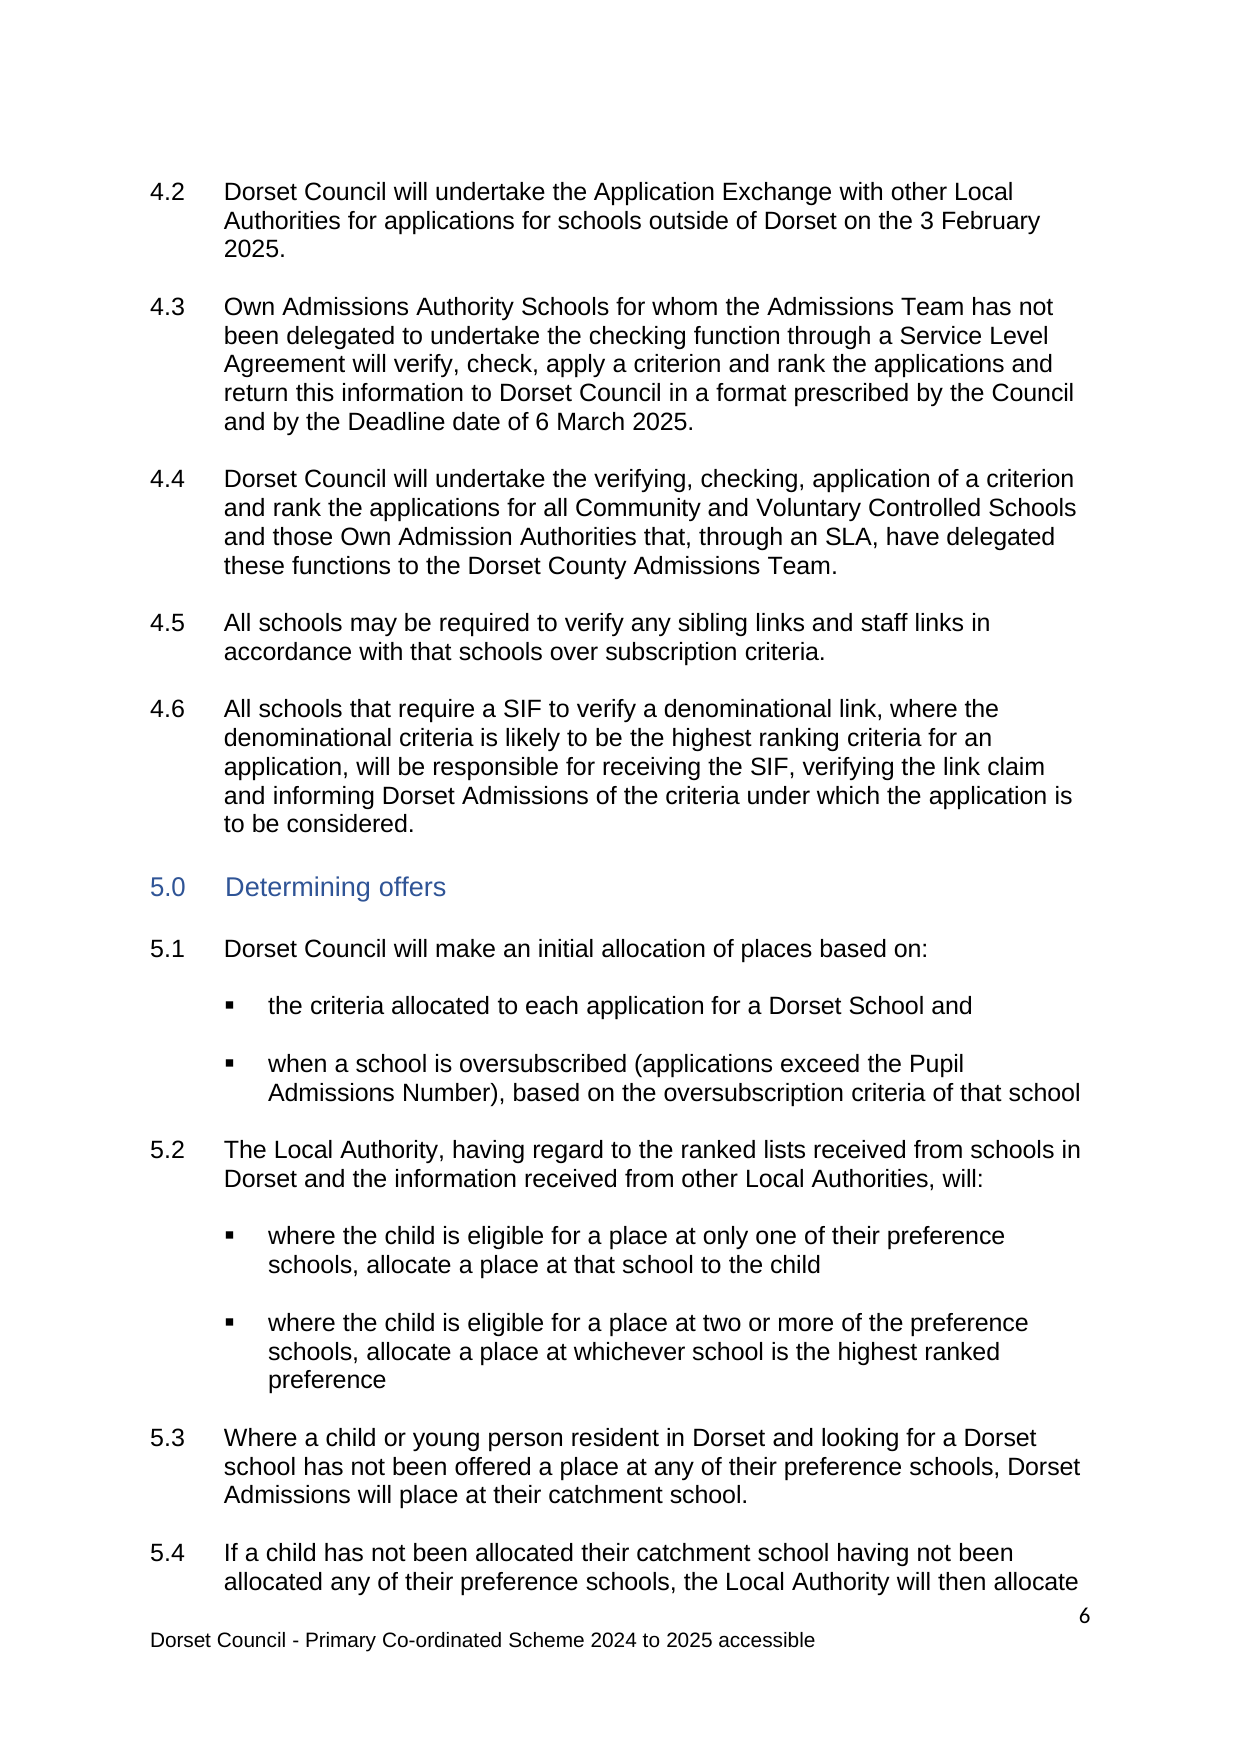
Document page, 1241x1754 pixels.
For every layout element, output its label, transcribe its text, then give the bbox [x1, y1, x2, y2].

subtitle 5.0 Determining offers [150, 871, 1103, 902]
list If a child has not been allocated their catchment school having not been allocated any of their preference schools, the Local Authority will then allocate [150, 1538, 1081, 1595]
list Where a child or young person resident in Dorset and looking for a Dorset school has not been offered a place at any of their preference schools, Dorset Admissions will place at their catchment school. [150, 1423, 1081, 1509]
list Dorset Council will make an initial allocation of places based on: [150, 933, 1103, 962]
list The Local Authority, having regard to the ranked lists received from schools in Dorset and the information received from other Local Authorities, will: [150, 1135, 1085, 1192]
list Dorset Council will undertake the verifying, checking, application of a criterion and rank the applications for all Community and Voluntary Controlled Schools and those Own Admission Authorities that, through an SLA, have delegated these functions to the Dorset County Admissions Team. [150, 464, 1082, 579]
list Dorset Council will undertake the Application Exchange with other Local Authorities for applications for schools outside of Dorset on the 3 February 2025. [150, 177, 1041, 263]
list when a school is oversubscribed (applications exceed the Pupil Admissions Number), based on the oversubscription criteria of that school [224, 1049, 1085, 1106]
list All schools may be required to verify any sibling links and staff links in accordance with that schools over subscription criteria. [150, 608, 993, 666]
list All schools that require a SIF to verify a denominational link, where the denominational criteria is likely to be the highest ranking criteria for an application, will be responsible for receiving the SIF, verifying the link claim and informing Dorset Admissions of the criteria under which the application is to be considered. [150, 694, 1076, 838]
list Own Admissions Authority Schools for whom the Admissions Team has not been delegated to undertake the checking function through a Service Level Agreement will verify, check, apply a criterion and rank the applications and return this information to Dorset Council in a format prescribed by the Council and by the Deadline date of 6 March 2025. [150, 292, 1076, 436]
list where the child is eligible for a place at two or more of the preference schools, allocate a place at whichever school is the highest ranked preference [224, 1308, 1032, 1394]
list the criteria allocated to each application for a Dorset School and [224, 991, 1103, 1020]
list where the child is eligible for a place at only one of their preference schools, allocate a place at that school to the child [224, 1221, 1009, 1279]
